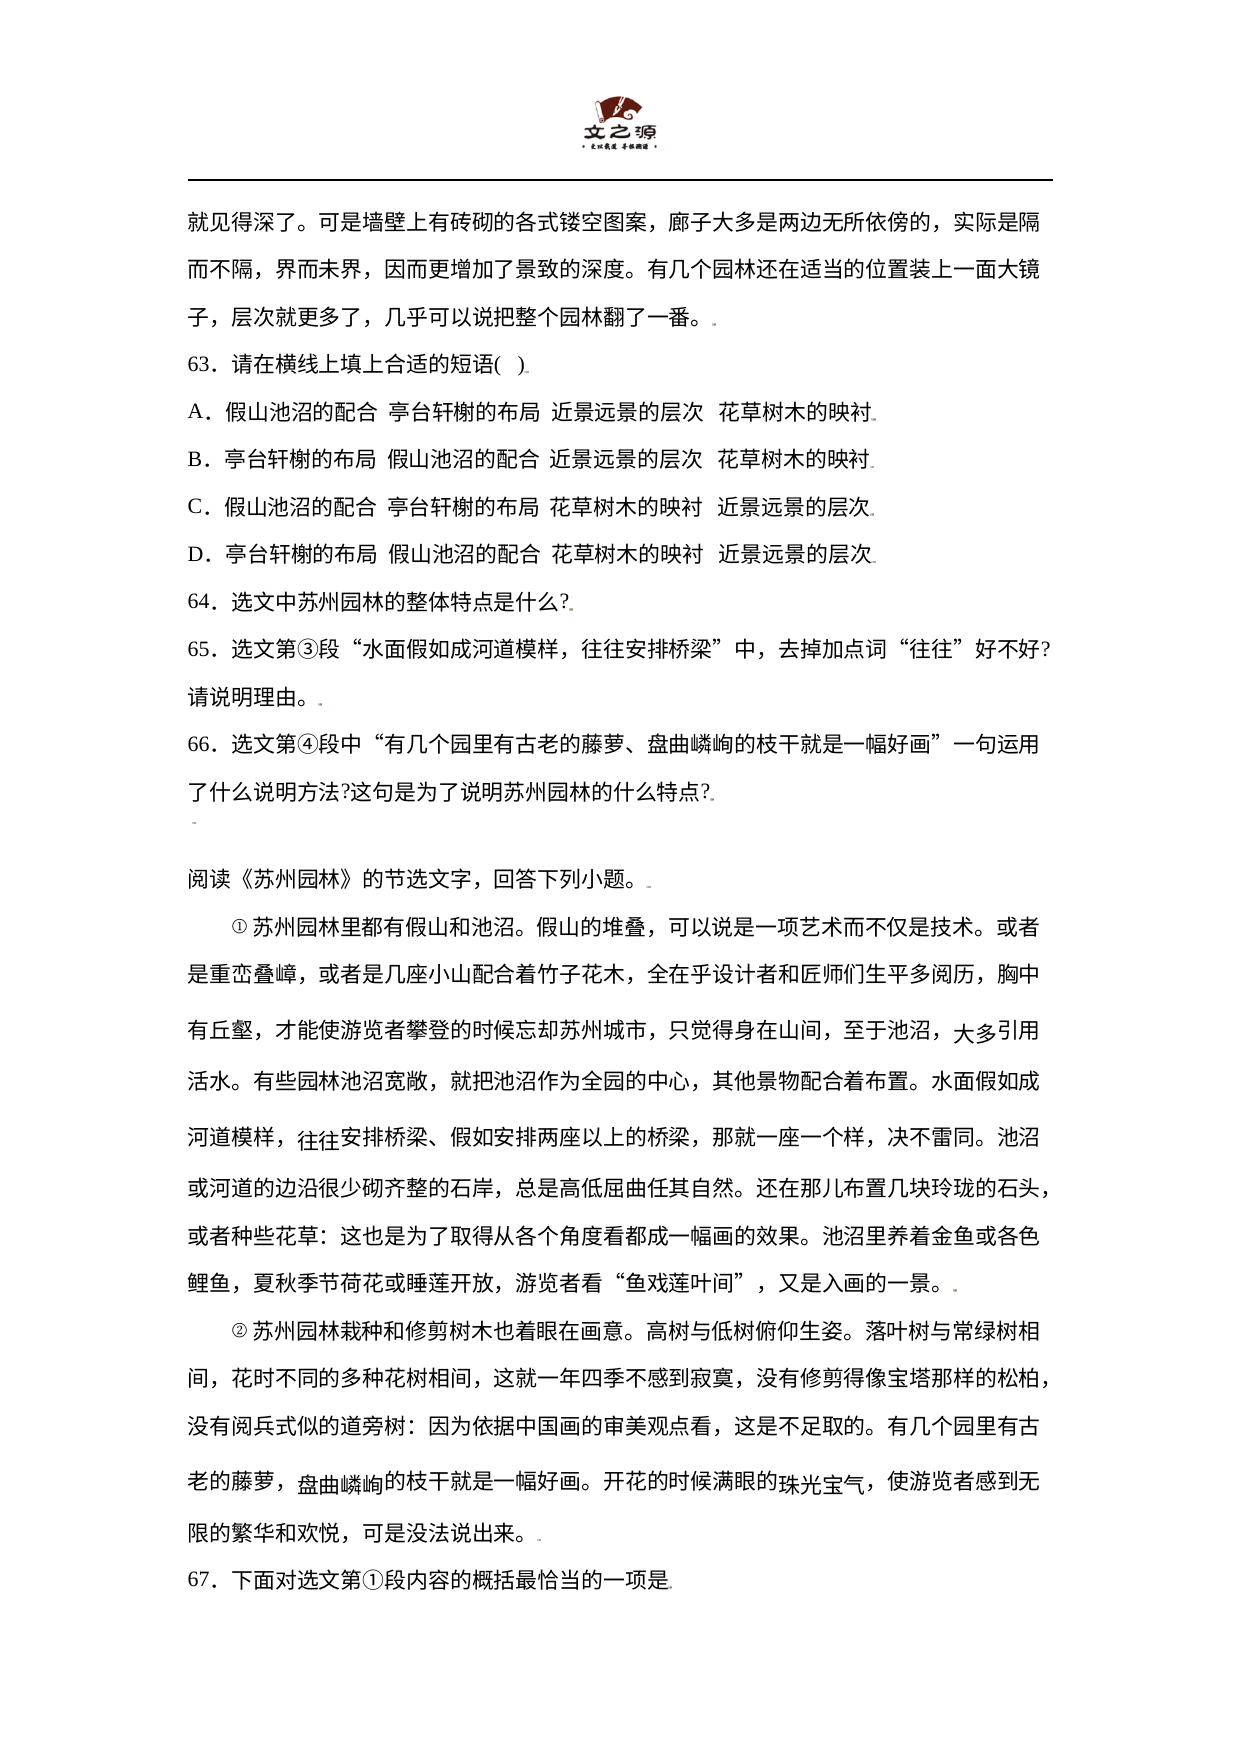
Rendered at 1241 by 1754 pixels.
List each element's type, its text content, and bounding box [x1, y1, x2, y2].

text B．亭台轩榭的布局 假山池沼的配合 近景远景的层次 花草树木的映衬 [187, 442, 1053, 474]
text 66．选文第④段中“有几个园里有古老的藤萝、盘曲嶙峋的枝干就是一幅好画”一句运用了什么说明方法?这句是为了说明苏州园林的什么特点? [187, 727, 1053, 807]
text 67．下面对选文第①段内容的概括最恰当的一项是 [187, 1563, 1053, 1595]
text C．假山池沼的配合 亭台轩榭的布局 花草树木的映衬 近景远景的层次 [187, 490, 1053, 522]
text 63．请在横线上填上合适的短语( ) [187, 347, 1053, 379]
text 64．选文中苏州园林的整体特点是什么? [187, 585, 1053, 617]
text ②苏州园林栽种和修剪树木也着眼在画意。高树与低树俯仰生姿。落叶树与常绿树相间，花时不同的多种花树相间，这就一年四季不感到寂寞，没有修剪得像宝塔那样的松柏，没有阅兵式似的道旁树：因为依据中国画的审美观点看，这是不足取的。有几个园里有古老的藤萝，盘曲嶙峋的枝干就是一幅好画。开花的时候满眼的珠光宝气，使游览者感到无限的繁华和欢悦，可是没法说出来。 [187, 1314, 1053, 1547]
text 游览苏州园林必然会注意到花墙和廊子。有墙壁隔着，有廊子界着，层次多了，景致就见得深了。可是墙壁上有砖砌的各式镂空图案，廊子大多是两边无所依傍的，实际是隔而不隔，界而未界，因而更增加了景致的深度。有几个园林还在适当的位置装上一面大镜子，层次就更多了，几乎可以说把整个园林翻了一番。 [187, 205, 1053, 332]
text ①苏州园林里都有假山和池沼。假山的堆叠，可以说是一项艺术而不仅是技术。或者是重峦叠嶂，或者是几座小山配合着竹子花木，全在乎设计者和匠师们生平多阅历，胸中有丘壑，才能使游览者攀登的时候忘却苏州城市，只觉得身在山间，至于池沼，大多引用活水。有些园林池沼宽敞，就把池沼作为全园的中心，其他景物配合着布置。水面假如成河道模样，往往安排桥梁、假如安排两座以上的桥梁，那就一座一个样，决不雷同。池沼或河道的边沿很少砌齐整的石岸，总是高低屈曲任其自然。还在那儿布置几块玲珑的石头，或者种些花草：这也是为了取得从各个角度看都成一幅画的效果。池沼里养着金鱼或各色鲤鱼，夏秋季节荷花或睡莲开放，游览者看“鱼戏莲叶间”，又是入画的一景。 [187, 910, 1053, 1298]
text A．假山池沼的配合 亭台轩榭的布局 近景远景的层次 花草树木的映衬 [187, 395, 1053, 427]
text 阅读《苏州园林》的节选文字，回答下列小题。 [187, 862, 1053, 894]
text 65．选文第③段“水面假如成河道模样，往往安排桥梁”中，去掉加点词“往往”好不好?请说明理由。 [187, 632, 1053, 712]
picture [543, 73, 698, 178]
text D．亭台轩榭的布局 假山池沼的配合 花草树木的映衬 近景远景的层次 [187, 537, 1053, 569]
